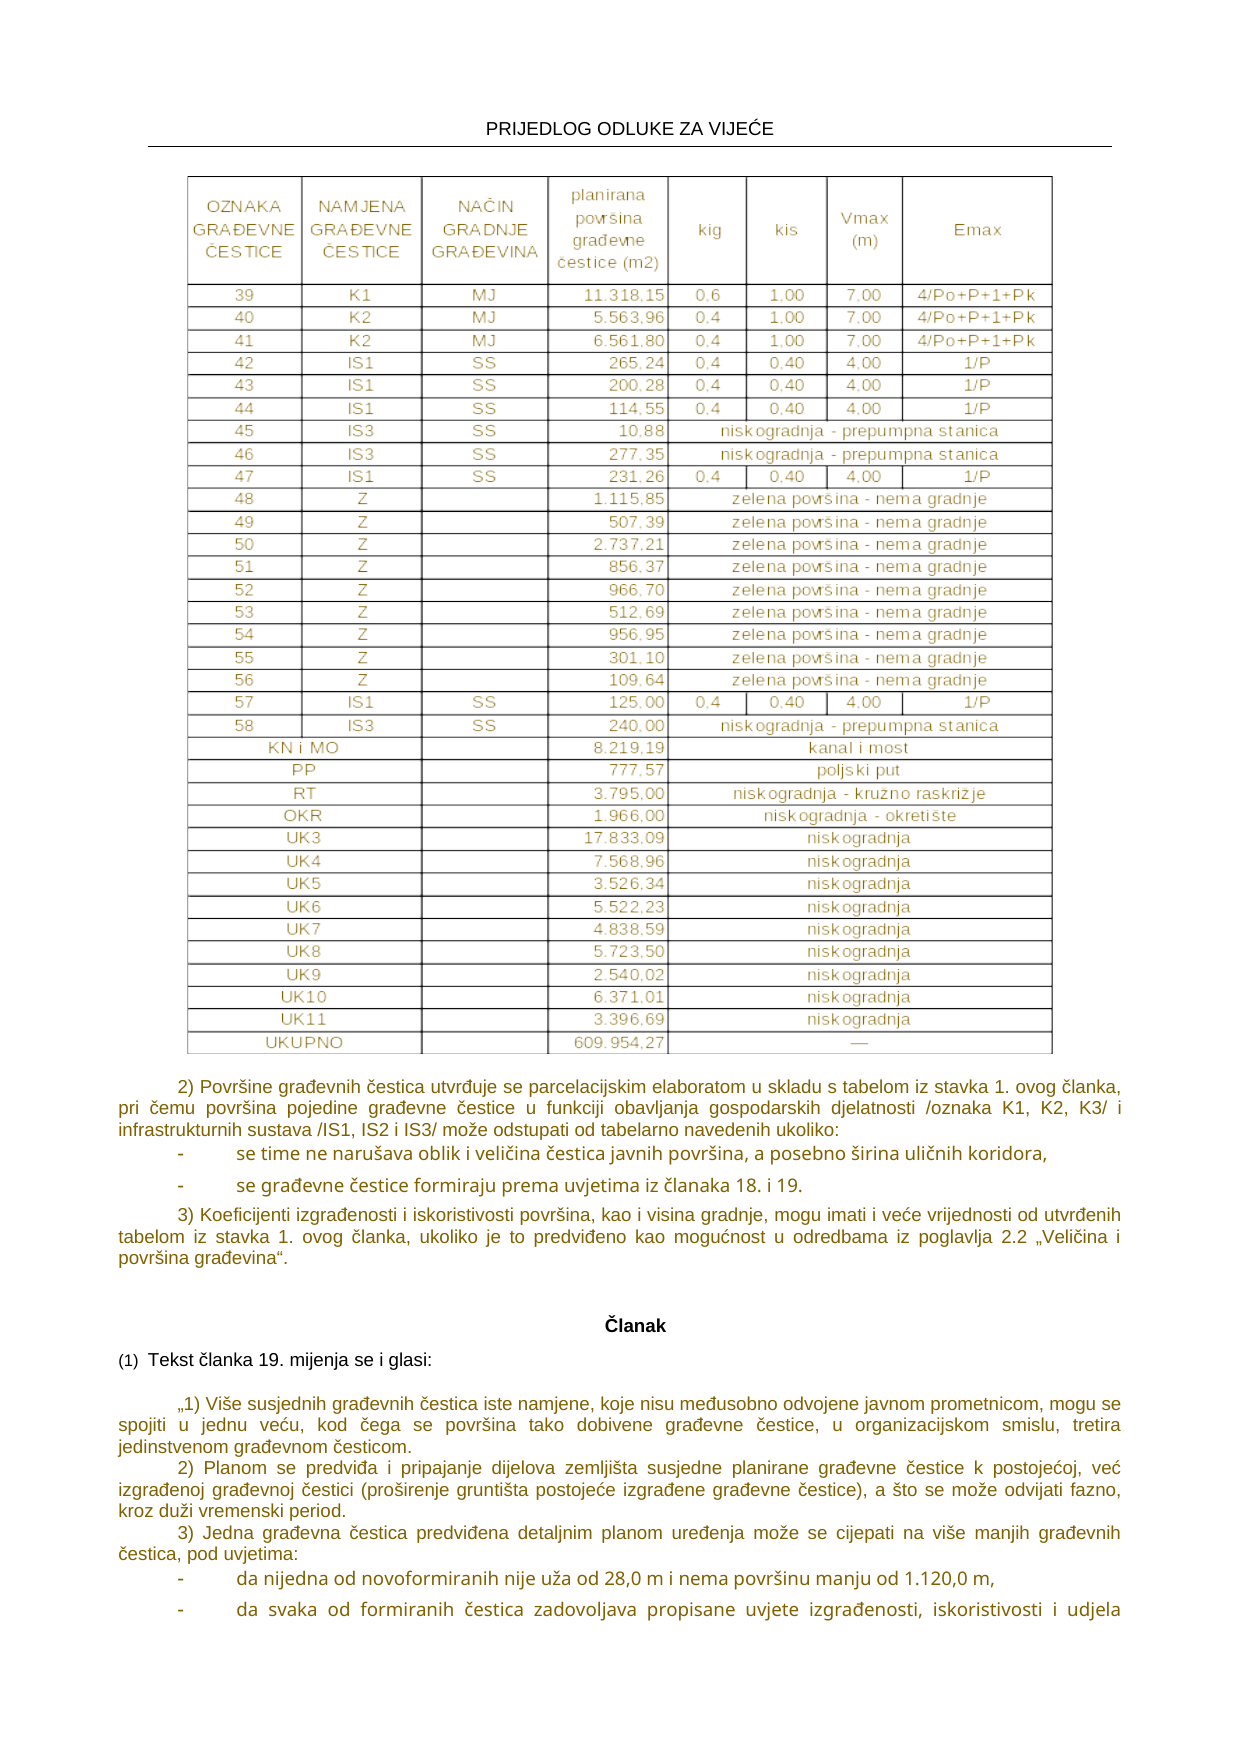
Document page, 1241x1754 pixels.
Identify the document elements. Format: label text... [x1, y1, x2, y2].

list Tekst članka 19. mijenja se i glasi: [118, 1349, 1122, 1371]
text da nijedna od novoformiranih nije uža od 28,0 m i nema površinu manju od 1.120,0 m, [177, 1565, 1122, 1590]
text „1) Više susjednih građevnih čestica iste namjene, koje nisu međusobno odvojene javnom prometnicom, mogu se spojiti u jednu veću, kod čega se površina tako dobivene građevne čestice, u organizacijskom smislu, tretira jedinstvenom građevnom česticom. [118, 1392, 1122, 1457]
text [177, 1597, 1122, 1622]
text 2) Površine građevnih čestica utvrđuje se parcelacijskim elaboratom u skladu s tabelom iz stavka 1. ovog članka, pri čemu površina pojedine građevne čestice u funkciji obavljanja gospodarskih djelatnosti /oznaka K1, K2, K3/ i infrastrukturnih sustava /IS1, IS2 i IS3/ može odstupati od tabelarno navedenih ukoliko: [118, 1076, 1122, 1140]
text Članak 1. [118, 1315, 1122, 1337]
text se time ne narušava oblik i veličina čestica javnih površina, a posebno širina uličnih koridora, [177, 1140, 1122, 1166]
text 3) Jedna građevna čestica predviđena detaljnim planom uređenja može se cijepati na više manjih građevnih čestica, pod uvjetima: [118, 1522, 1122, 1565]
text 3) Koeficijenti izgrađenosti i iskoristivosti površina, kao i visina gradnje, mogu imati i veće vrijednosti od utvrđenih tabelom iz stavka 1. ovog članka, ukoliko je to predviđeno kao mogućnost u odredbama iz poglavlja 2.2 „Veličina i površina građevina“. [118, 1204, 1122, 1268]
text se građevne čestice formiraju prema uvjetima iz članaka 18. i 19. [177, 1172, 1122, 1198]
text 2) Planom se predviđa i pripajanje dijelova zemljišta susjedne planirane građevne čestice k postojećoj, već izgrađenoj građevnoj čestici (proširenje gruntišta postojeće izgrađene građevne čestice), a što se može odvijati fazno, kroz duži vremenski period. [118, 1457, 1122, 1522]
